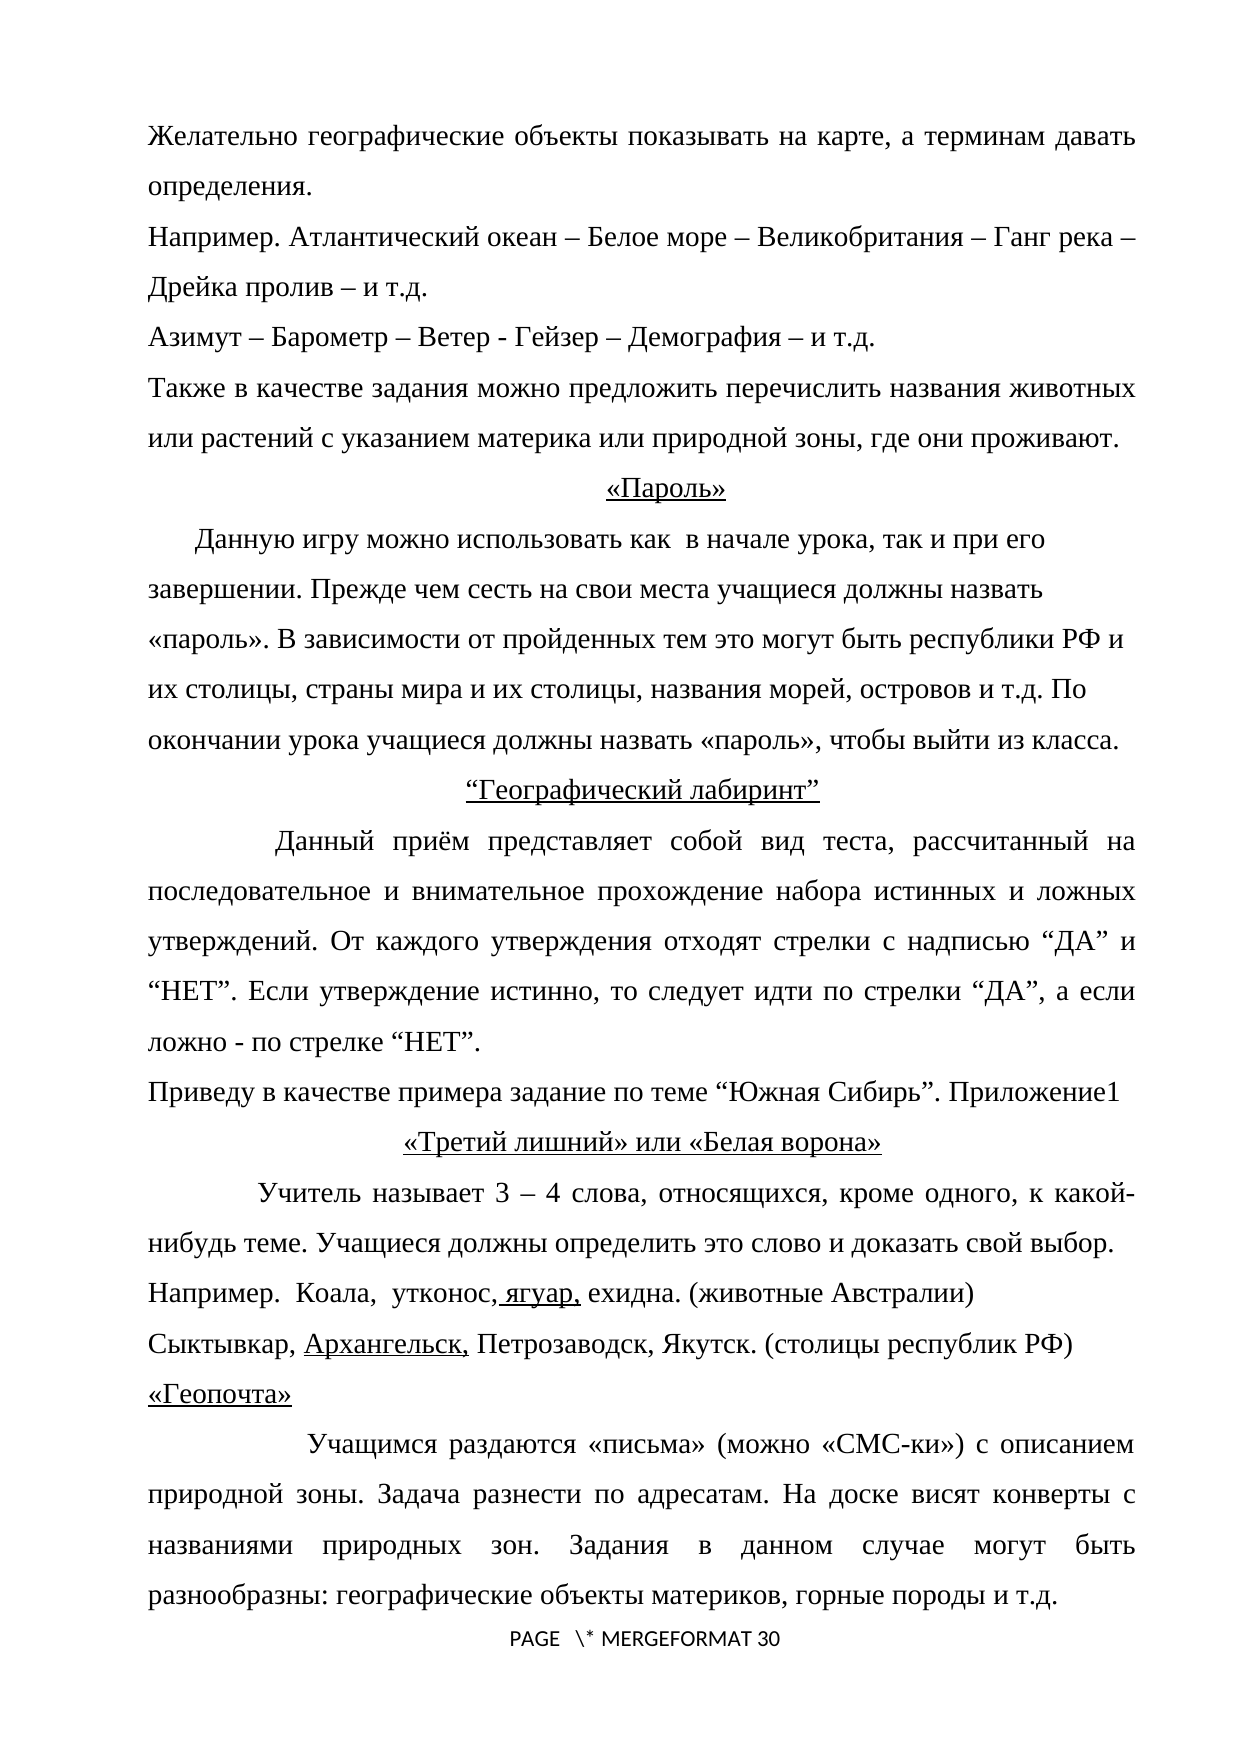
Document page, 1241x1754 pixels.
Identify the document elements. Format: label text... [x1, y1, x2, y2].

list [148, 118, 1137, 202]
list Также в качестве задания можно предложить перечислить названия животных или растений с указанием материка или природной зоны, где они проживают. [148, 370, 1137, 454]
list Данную игру можно использовать как в начале урока, так и при его завершении. Прежде чем сесть на свои места учащиеся должны назвать «пароль». В зависимости от пройденных тем это могут быть республики РФ и их столицы, страны мира и их столицы, названия морей, островов и т.д. По окончании урока учащиеся должны назвать «пароль», чтобы выйти из класса. [148, 521, 1137, 756]
text «Третий лишний» или «Белая ворона» [148, 1124, 1137, 1158]
text «Геопочта» [148, 1376, 1137, 1409]
list Азимут – Барометр – Ветер - Гейзер – Демография – и т.д. [148, 319, 1137, 353]
text “Географический лабиринт” [148, 772, 1137, 806]
text Приведу в качестве примера задание по теме “Южная Сибирь”. Приложение1 [148, 1074, 1137, 1108]
text Например. Коала, утконос, ягуар, ехидна. (животные Австралии) [148, 1275, 1137, 1309]
text Учащимся раздаются «письма» (можно «СМС-ки») с описанием природной зоны. Задача разнести по адресатам. На доске висят конверты с названиями природных зон. Задания в данном случае могут быть разнообразны: географические объекты материков, горные породы и т.д. [148, 1426, 1137, 1611]
text Сыктывкар, Архангельск, Петрозаводск, Якутск. (столицы республик РФ) [148, 1326, 1137, 1359]
text Учитель называет 3 – 4 слова, относящихся, кроме одного, к какой-нибудь теме. Учащиеся должны определить это слово и доказать свой выбор. [148, 1175, 1137, 1259]
text Данный приём представляет собой вид теста, рассчитанный на последовательное и внимательное прохождение набора истинных и ложных утверждений. От каждого утверждения отходят стрелки с надписью “ДА” и “НЕТ”. Если утверждение истинно, то следует идти по стрелки “ДА”, а если ложно - по стрелке “НЕТ”. [148, 823, 1137, 1057]
list «Пароль» [194, 470, 1137, 504]
list Например. Атлантический океан – Белое море – Великобритания – Ганг река – Дрейка пролив – и т.д. [148, 219, 1137, 303]
